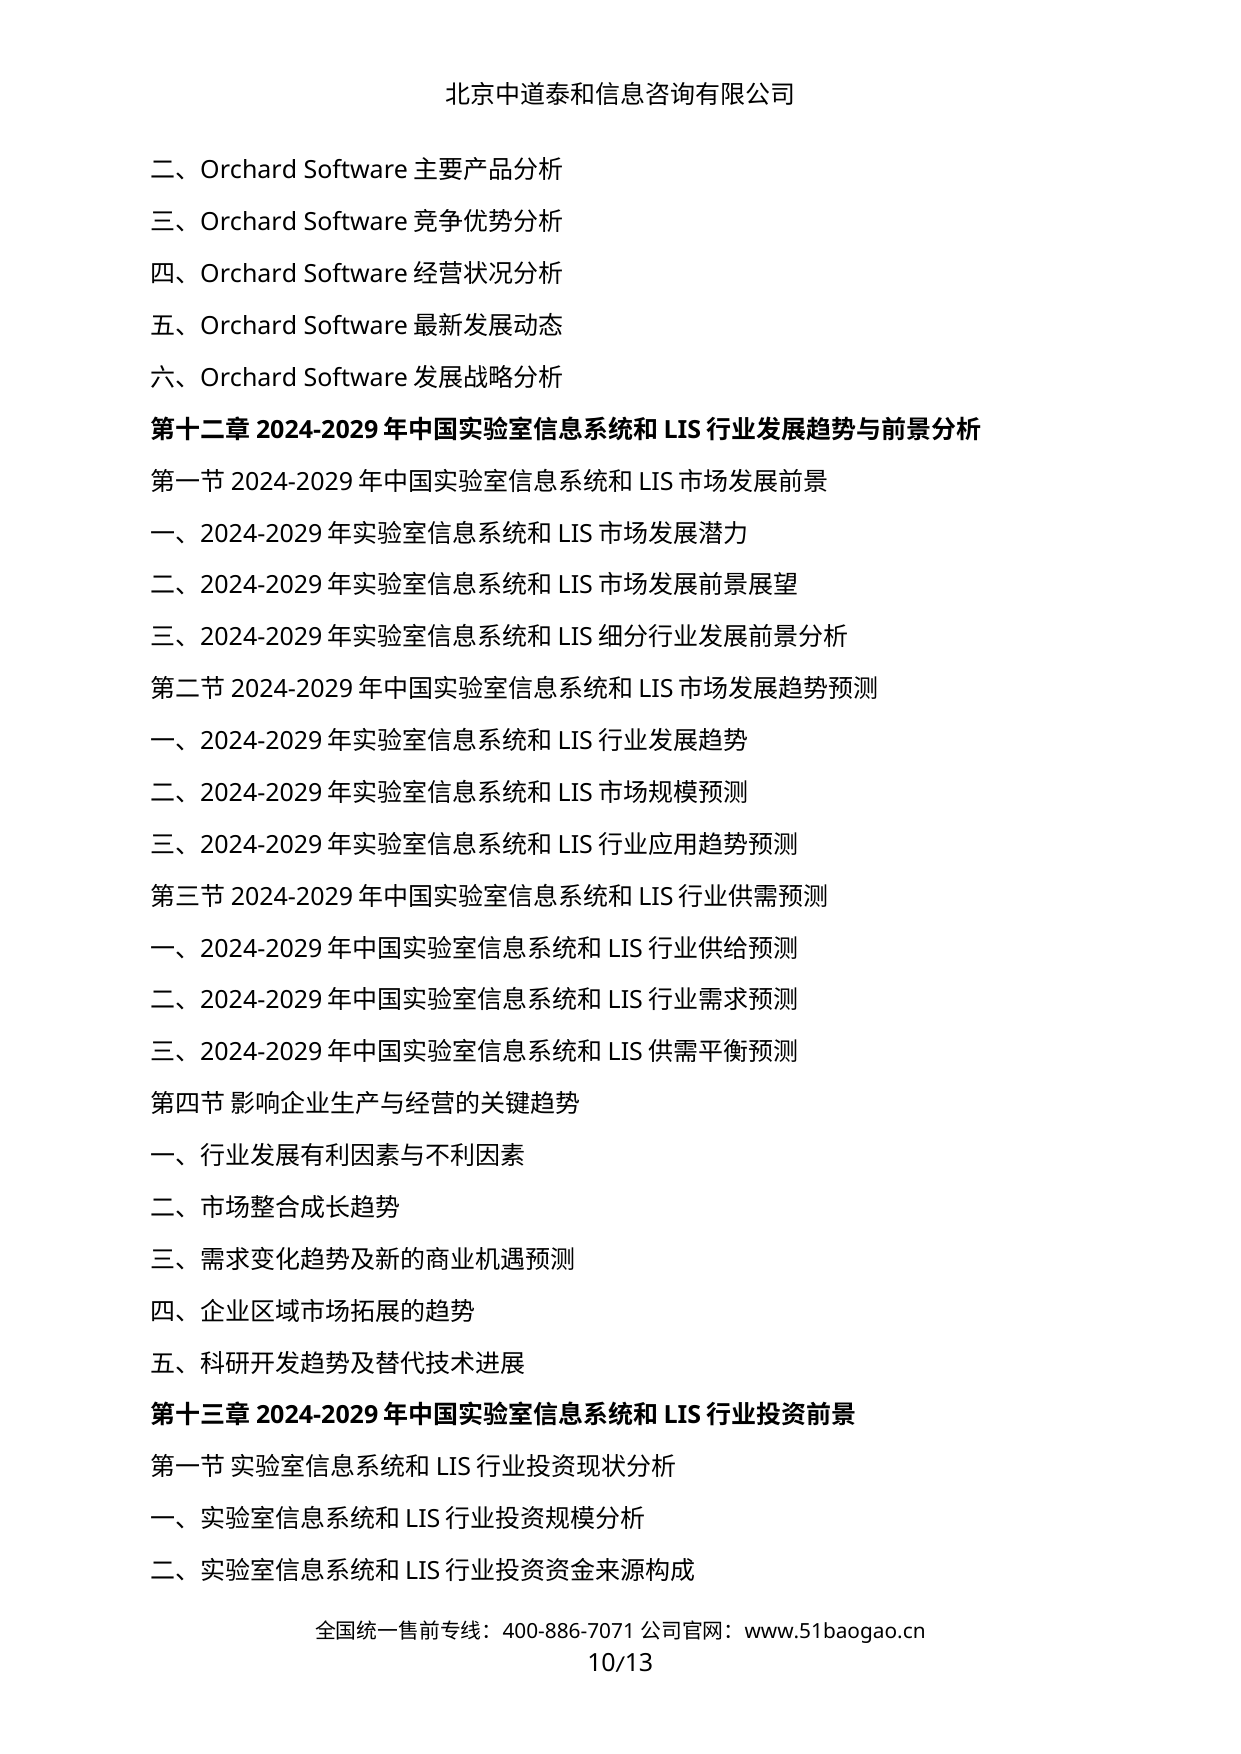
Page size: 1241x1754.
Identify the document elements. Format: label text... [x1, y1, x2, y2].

text 三、2024-2029年实验室信息系统和LIS细分行业发展前景分析 [150, 617, 1090, 653]
text 四、企业区域市场拓展的趋势 [150, 1291, 1090, 1327]
text 二、2024-2029年实验室信息系统和LIS市场发展前景展望 [150, 565, 1090, 601]
text 二、Orchard Software主要产品分析 [150, 150, 1090, 186]
text 六、Orchard Software发展战略分析 [150, 357, 1090, 394]
text 三、2024-2029年实验室信息系统和LIS行业应用趋势预测 [150, 824, 1090, 861]
text 二、2024-2029年中国实验室信息系统和LIS行业需求预测 [150, 980, 1090, 1016]
text 一、2024-2029年实验室信息系统和LIS行业发展趋势 [150, 721, 1090, 757]
text 第三节 2024-2029年中国实验室信息系统和LIS行业供需预测 [150, 876, 1090, 912]
text 一、实验室信息系统和LIS行业投资规模分析 [150, 1499, 1090, 1535]
text 一、2024-2029年中国实验室信息系统和LIS行业供给预测 [150, 928, 1090, 964]
text 一、2024-2029年实验室信息系统和LIS市场发展潜力 [150, 513, 1090, 549]
text 第四节 影响企业生产与经营的关键趋势 [150, 1084, 1090, 1120]
text 二、实验室信息系统和LIS行业投资资金来源构成 [150, 1551, 1090, 1587]
text 四、Orchard Software经营状况分析 [150, 254, 1090, 290]
text 五、科研开发趋势及替代技术进展 [150, 1343, 1090, 1379]
text 第一节 2024-2029年中国实验室信息系统和LIS市场发展前景 [150, 461, 1090, 497]
text 二、市场整合成长趋势 [150, 1187, 1090, 1224]
text 二、2024-2029年实验室信息系统和LIS市场规模预测 [150, 772, 1090, 809]
text 三、Orchard Software竞争优势分析 [150, 202, 1090, 238]
text 一、行业发展有利因素与不利因素 [150, 1136, 1090, 1172]
text 第十三章 2024-2029年中国实验室信息系统和LIS行业投资前景 [150, 1395, 1090, 1431]
text 五、Orchard Software最新发展动态 [150, 306, 1090, 342]
text 第十二章 2024-2029年中国实验室信息系统和LIS行业发展趋势与前景分析 [150, 409, 1090, 446]
text 第二节 2024-2029年中国实验室信息系统和LIS市场发展趋势预测 [150, 669, 1090, 705]
text 第一节 实验室信息系统和LIS行业投资现状分析 [150, 1447, 1090, 1483]
text 三、需求变化趋势及新的商业机遇预测 [150, 1239, 1090, 1276]
text 三、2024-2029年中国实验室信息系统和LIS供需平衡预测 [150, 1032, 1090, 1068]
